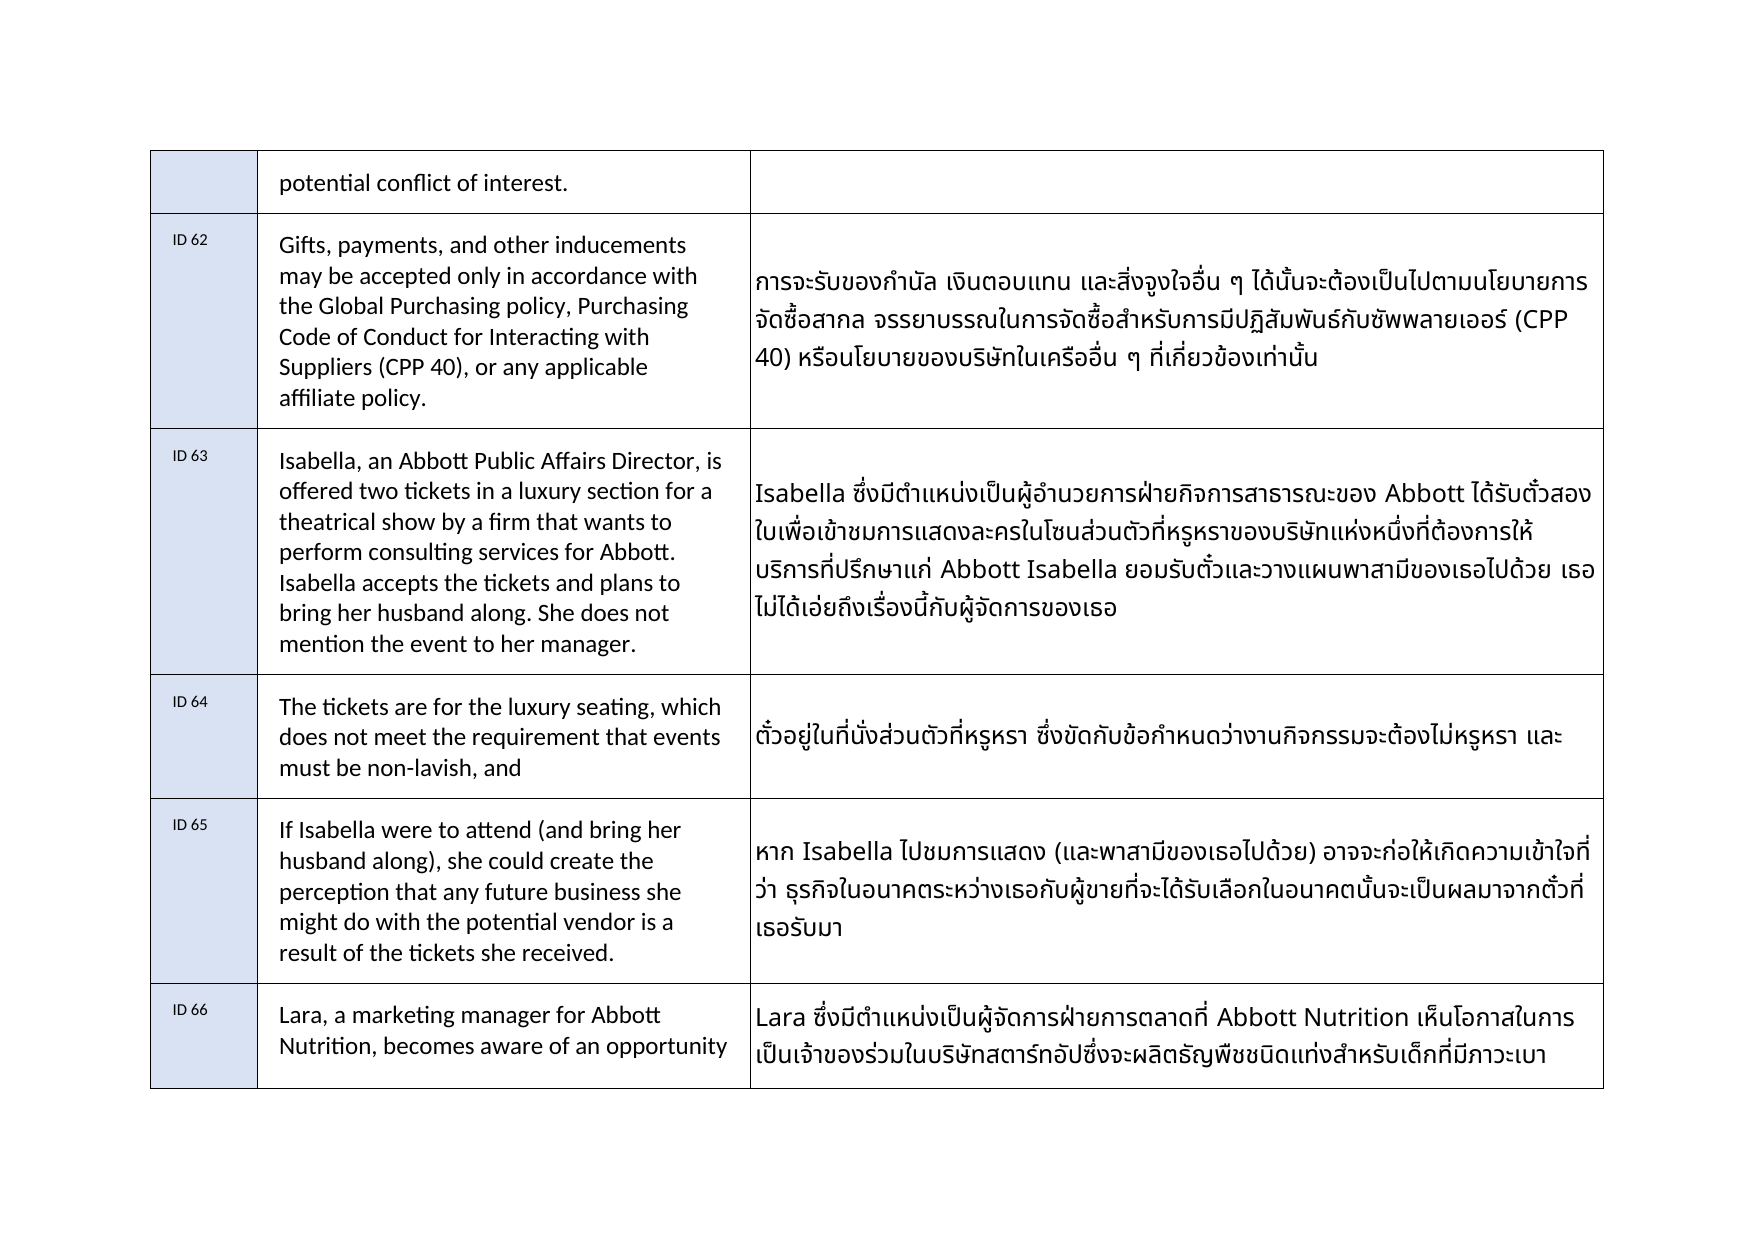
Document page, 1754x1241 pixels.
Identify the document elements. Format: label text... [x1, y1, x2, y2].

table_cell Isabella ซึ่งมีตำแหน่งเป็นผู้อำนวยการฝ่ายกิจการสาธารณะของ Abbott ได้รับตั๋วสองใบเพื่อเข้าชมการแสดงละครในโซนส่วนตัวที่หรูหราของบริษัทแห่งหนึ่งที่ต้องการให้บริการที่ปรึกษาแก่ Abbott Isabella ยอมรับตั๋วและวางแผนพาสามีของเธอไปด้วย เธอไม่ได้เอ่ยถึงเรื่องนี้กับผู้จัดการของเธอ [751, 429, 1603, 674]
table_cell ID 63 [151, 429, 257, 674]
table_cell ID 62 [151, 214, 257, 428]
table_cell หาก Isabella ไปชมการแสดง (และพาสามีของเธอไปด้วย) อาจจะก่อให้เกิดความเข้าใจที่ว่า ธุรกิจในอนาคตระหว่างเธอกับผู้ขายที่จะได้รับเลือกในอนาคตนั้นจะเป็นผลมาจากตั๋วที่เธอรับมา [751, 799, 1603, 983]
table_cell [751, 151, 1603, 213]
table_cell ID 66 [151, 984, 257, 1088]
table_cell ID 65 [151, 799, 257, 983]
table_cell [258, 151, 750, 213]
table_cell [258, 984, 750, 1088]
table_cell If Isabella were to attend (and bring her husband along), she could create the perception that any future business she might do with the potential vendor is a result of the tickets she received. [258, 799, 750, 983]
table_cell Gifts, payments, and other inducements may be accepted only in accordance with the Global Purchasing policy, Purchasing Code of Conduct for Interacting with Suppliers (CPP 40), or any applicable affiliate policy. [258, 214, 750, 428]
table_cell ID 64 [151, 675, 257, 798]
table_cell ID 61 [151, 151, 257, 213]
table_cell ตั๋วอยู่ในที่นั่งส่วนตัวที่หรูหรา ซึ่งขัดกับข้อกำหนดว่างานกิจกรรมจะต้องไม่หรูหรา และ [751, 675, 1603, 798]
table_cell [751, 984, 1603, 1088]
table_cell Isabella, an Abbott Public Affairs Director, is offered two tickets in a luxury section for a theatrical show by a firm that wants to perform consulting services for Abbott. Isabella accepts the tickets and plans to bring her husband along. She does not mention the event to her manager. [258, 429, 750, 674]
table_cell การจะรับของกำนัล เงินตอบแทน และสิ่งจูงใจอื่น ๆ ได้นั้นจะต้องเป็นไปตามนโยบายการจัดซื้อสากล จรรยาบรรณในการจัดซื้อสำหรับการมีปฏิสัมพันธ์กับซัพพลายเออร์ (CPP 40) หรือนโยบายของบริษัทในเครืออื่น ๆ ที่เกี่ยวข้องเท่านั้น [751, 214, 1603, 428]
table_cell The tickets are for the luxury seating, which does not meet the requirement that events must be non-lavish, and [258, 675, 750, 798]
